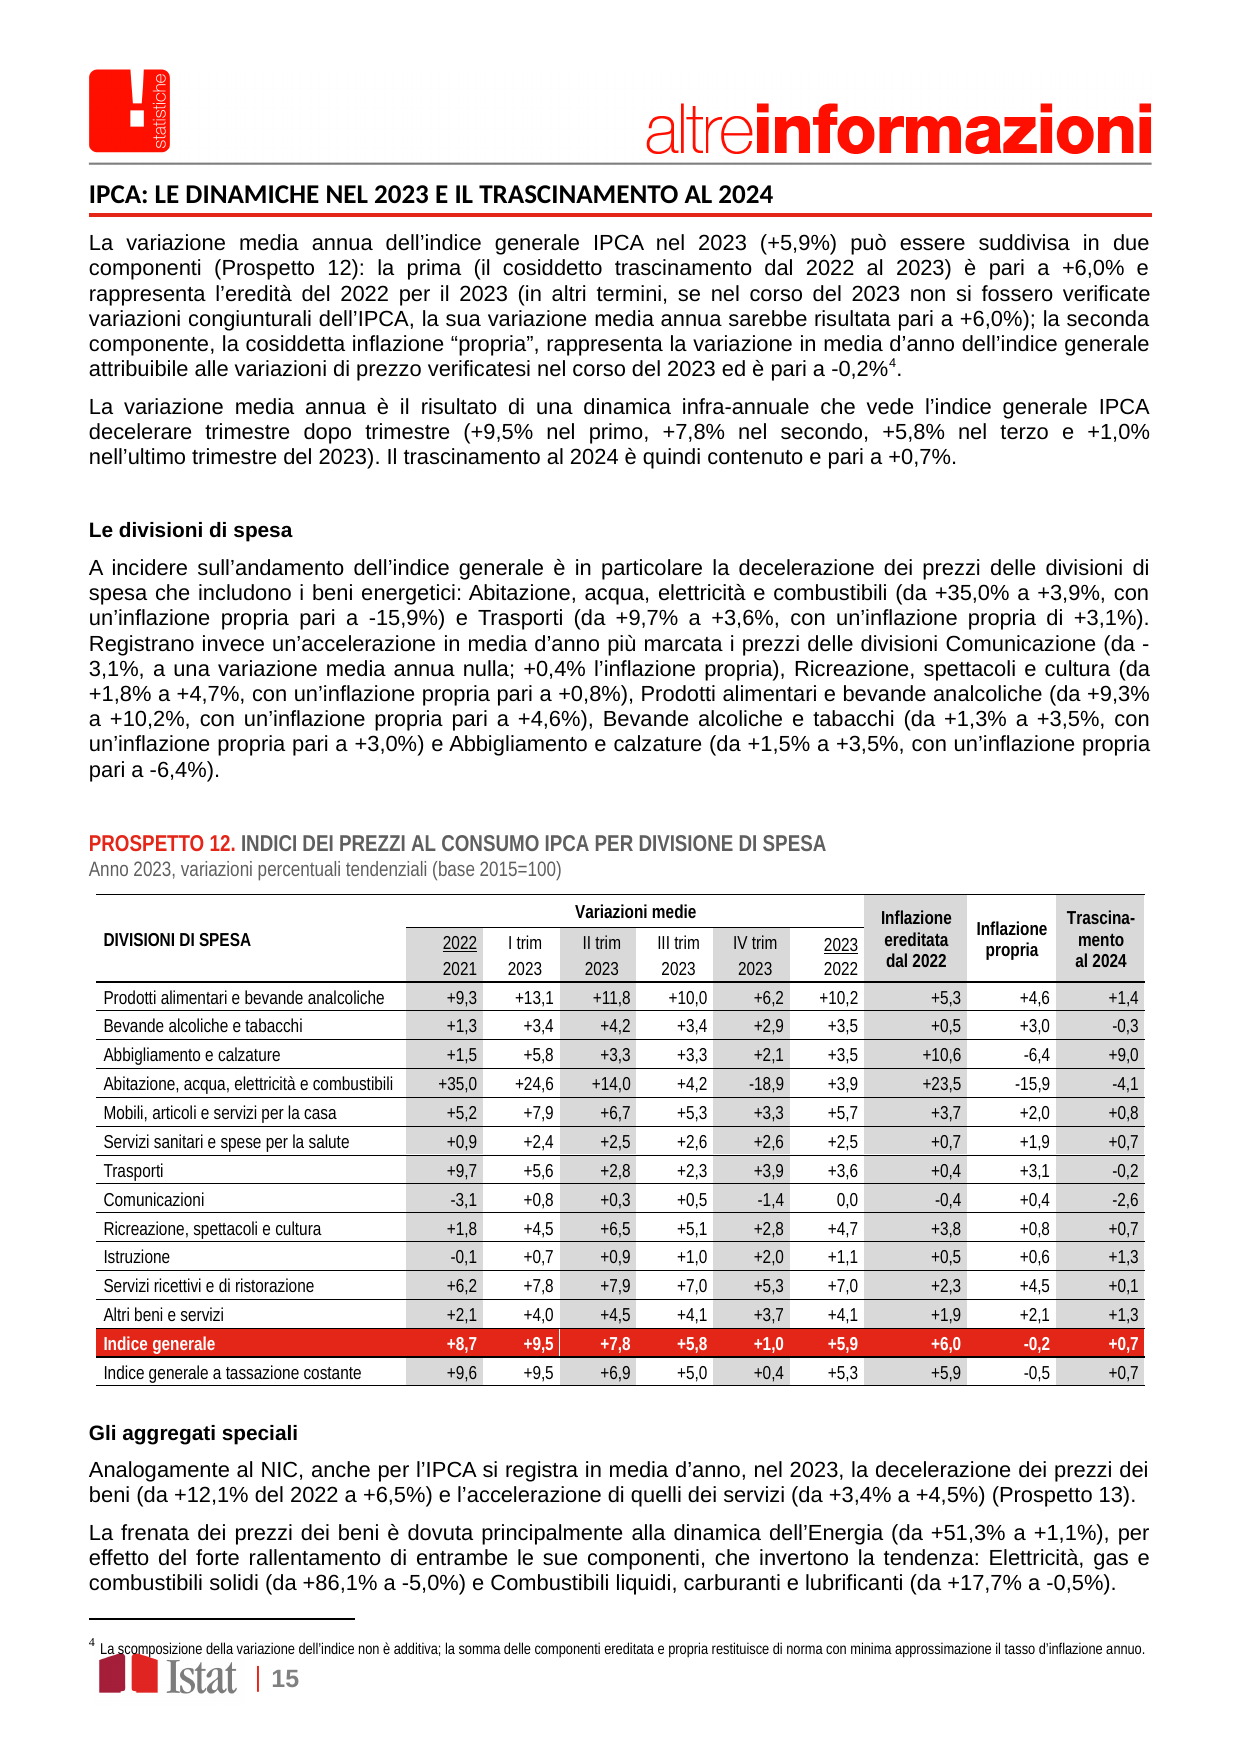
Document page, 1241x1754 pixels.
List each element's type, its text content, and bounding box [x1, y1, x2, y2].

table_cell +1,3 [1056, 1242, 1144, 1270]
table_cell +0,5 [864, 1011, 967, 1039]
table_cell +5,7 [790, 1098, 864, 1126]
table_cell +6,5 [560, 1213, 636, 1241]
table_cell +0,7 [1056, 1213, 1144, 1241]
table_cell +0,3 [560, 1184, 636, 1212]
table_cell +2,8 [713, 1213, 790, 1241]
table_cell +0,7 [483, 1242, 559, 1270]
table_cell +3,4 [636, 1011, 713, 1039]
table_cell +3,5 [790, 1040, 864, 1068]
table_cell +2,9 [713, 1011, 790, 1039]
table_cell +0,4 [713, 1358, 790, 1385]
table_cell +1,9 [864, 1300, 967, 1328]
table_cell +2,6 [636, 1127, 713, 1154]
table_cell +3,9 [713, 1156, 790, 1183]
table_header Trascina-mento al 2024 [1056, 895, 1144, 981]
table_cell +0,7 [1056, 1329, 1144, 1356]
table_cell +9,3 [406, 983, 483, 1010]
table_cell +4,5 [560, 1300, 636, 1328]
table_cell +24,6 [483, 1069, 559, 1097]
table_cell Istruzione [96, 1242, 406, 1270]
table_cell +3,3 [713, 1098, 790, 1126]
table_cell +0,7 [1056, 1358, 1144, 1385]
table_cell +5,8 [483, 1040, 559, 1068]
table_cell +4,5 [483, 1213, 559, 1241]
table_cell +2,4 [483, 1127, 559, 1154]
table_cell +0,8 [967, 1213, 1056, 1241]
table_cell +3,5 [790, 1011, 864, 1039]
table_cell +2,0 [967, 1098, 1056, 1126]
table_cell Prodotti alimentari e bevande analcoliche [96, 983, 406, 1010]
table_cell +1,1 [790, 1242, 864, 1270]
table_cell +7,0 [790, 1271, 864, 1299]
table_cell +6,2 [406, 1271, 483, 1299]
table_cell Comunicazioni [96, 1184, 406, 1212]
table_cell +0,5 [864, 1242, 967, 1270]
table_cell +6,9 [560, 1358, 636, 1385]
table_cell +3,8 [864, 1213, 967, 1241]
table_cell +7,0 [636, 1271, 713, 1299]
table_cell -0,5 [967, 1358, 1056, 1385]
table_cell +6,2 [713, 983, 790, 1010]
table_cell Abitazione, acqua, elettricità e combustibili [96, 1069, 406, 1097]
table_cell +11,8 [560, 983, 636, 1010]
table_cell 2023 2022 [790, 928, 864, 981]
table_cell +5,3 [636, 1098, 713, 1126]
text La frenata dei prezzi dei beni è dovuta principalmente alla dinamica dell’Energia (da +51,3% a +1,1%), per effetto del forte rallentamento di entrambe le sue componenti, che invertono la tendenza: Elettricità, gas e combustibili solidi (da +86,1% a -5,0%) e Combustibili liquidi, carburanti e lubrificanti (da +17,7% a -0,5%). [89, 1520, 1152, 1595]
table_cell +4,7 [790, 1213, 864, 1241]
table_cell -18,9 [713, 1069, 790, 1097]
table_cell +3,9 [790, 1069, 864, 1097]
table_cell +4,2 [636, 1069, 713, 1097]
table_cell +2,1 [406, 1300, 483, 1328]
table_cell Abbigliamento e calzature [96, 1040, 406, 1068]
table_cell +2,3 [864, 1271, 967, 1299]
table_cell +4,1 [636, 1300, 713, 1328]
picture [88, 69, 1152, 168]
table_cell +3,4 [483, 1011, 559, 1039]
text Le divisioni di spesa [89, 518, 1152, 542]
table_cell +9,6 [406, 1358, 483, 1385]
table_cell -0,3 [1056, 1011, 1144, 1039]
table_cell +2,0 [713, 1242, 790, 1270]
table_cell +13,1 [483, 983, 559, 1010]
table_cell +1,0 [713, 1329, 790, 1356]
table_cell Indice generale a tassazione costante [96, 1358, 406, 1385]
table_cell +0,4 [864, 1156, 967, 1183]
table_cell +35,0 [406, 1069, 483, 1097]
table_cell +5,1 [636, 1213, 713, 1241]
table_cell +8,7 [406, 1329, 483, 1356]
table_cell -2,6 [1056, 1184, 1144, 1212]
table_cell -15,9 [967, 1069, 1056, 1097]
table_cell +1,3 [1056, 1300, 1144, 1328]
table_cell IV trim 2023 [713, 928, 790, 981]
text La variazione media annua è il risultato di una dinamica infra-annuale che vede l’indice generale IPCA decelerare trimestre dopo trimestre (+9,5% nel primo, +7,8% nel secondo, +5,8% nel terzo e +1,0% nell’ultimo trimestre del 2023). Il trascinamento al 2024 è quindi contenuto e pari a +0,7%. [89, 394, 1152, 469]
table_cell +23,5 [864, 1069, 967, 1097]
table_cell +1,4 [1056, 983, 1144, 1010]
table_cell 0,0 [790, 1184, 864, 1212]
table_cell +2,5 [790, 1127, 864, 1154]
table_cell +3,3 [636, 1040, 713, 1068]
table_cell +2,8 [560, 1156, 636, 1183]
table_cell +6,0 [864, 1329, 967, 1356]
table_cell +2,1 [967, 1300, 1056, 1328]
table_cell +1,8 [406, 1213, 483, 1241]
table_cell +10,6 [864, 1040, 967, 1068]
table_cell +4,5 [967, 1271, 1056, 1299]
table_cell +5,6 [483, 1156, 559, 1183]
table_cell -0,1 [406, 1242, 483, 1270]
table_cell +5,3 [864, 983, 967, 1010]
table_header Variazioni medie [406, 895, 864, 927]
text IPCA: Le dinamiche nel 2023 e il trascinamento al 2024 [89, 178, 1152, 213]
table_cell +2,5 [560, 1127, 636, 1154]
table_cell Servizi sanitari e spese per la salute [96, 1127, 406, 1154]
table_cell +4,1 [790, 1300, 864, 1328]
table_cell +0,1 [1056, 1271, 1144, 1299]
picture [90, 1641, 246, 1706]
table_cell -4,1 [1056, 1069, 1144, 1097]
table_cell +5,0 [636, 1358, 713, 1385]
table_header DIVISIONI DI SPESA [96, 895, 406, 981]
table_cell +1,9 [967, 1127, 1056, 1154]
table_cell +0,7 [864, 1127, 967, 1154]
table_cell +3,7 [713, 1300, 790, 1328]
table_cell +7,8 [483, 1271, 559, 1299]
table_cell +7,8 [560, 1329, 636, 1356]
table_cell +9,5 [483, 1358, 559, 1385]
table_cell +2,6 [713, 1127, 790, 1154]
table_cell Indice generale [96, 1329, 406, 1356]
table_cell +3,0 [967, 1011, 1056, 1039]
table_header Inflazione propria [967, 895, 1056, 981]
table_cell +0,5 [636, 1184, 713, 1212]
table_cell +4,2 [560, 1011, 636, 1039]
table_header Inflazione ereditata dal 2022 [864, 895, 967, 981]
table_cell III trim 2023 [636, 928, 713, 981]
table_cell +3,6 [790, 1156, 864, 1183]
table_cell Trasporti [96, 1156, 406, 1183]
table_cell +10,0 [636, 983, 713, 1010]
table_cell +5,9 [790, 1329, 864, 1356]
table_cell +9,0 [1056, 1040, 1144, 1068]
table_cell -0,2 [1056, 1156, 1144, 1183]
text La variazione media annua dell’indice generale IPCA nel 2023 (+5,9%) può essere suddivisa in due componenti (Prospetto 12): la prima (il cosiddetto trascinamento dal 2022 al 2023) è pari a +6,0% e rappresenta l’eredità del 2022 per il 2023 (in altri termini, se nel corso del 2023 non si fossero verificate variazioni congiunturali dell’IPCA, la sua variazione media annua sarebbe risultata pari a +6,0%); la seconda componente, la cosiddetta inflazione “propria”, rappresenta la variazione in media d’anno dell’indice generale attribuibile alle variazioni di prezzo verificatesi nel corso del 2023 ed è pari a -0,2%. [89, 230, 1152, 381]
text PROSPETTO 12. INDICI DEI PREZZI AL CONSUMO IPCA PER DIVISIONE DI SPESA Anno 2023, variazioni percentuali tendenziali (base 2015=100) [89, 832, 1152, 882]
table_cell +2,1 [713, 1040, 790, 1068]
table_cell +1,0 [636, 1242, 713, 1270]
table_cell Mobili, articoli e servizi per la casa [96, 1098, 406, 1126]
table_cell +1,3 [406, 1011, 483, 1039]
table_cell +14,0 [560, 1069, 636, 1097]
table_cell Bevande alcoliche e tabacchi [96, 1011, 406, 1039]
table_cell +9,7 [406, 1156, 483, 1183]
table_cell +6,7 [560, 1098, 636, 1126]
table_cell +9,5 [483, 1329, 559, 1356]
table_cell +5,3 [713, 1271, 790, 1299]
table_cell +3,1 [967, 1156, 1056, 1183]
table_cell +7,9 [483, 1098, 559, 1126]
table_cell +0,4 [967, 1184, 1056, 1212]
text Gli aggregati speciali [89, 1420, 1152, 1444]
table_cell -0,2 [967, 1329, 1056, 1356]
table_cell +10,2 [790, 983, 864, 1010]
table_cell +5,9 [864, 1358, 967, 1385]
table_cell +4,0 [483, 1300, 559, 1328]
table_cell +4,6 [967, 983, 1056, 1010]
text Analogamente al NIC, anche per l’IPCA si registra in media d’anno, nel 2023, la decelerazione dei prezzi dei beni (da +12,1% del 2022 a +6,5%) e l’accelerazione di quelli dei servizi (da +3,4% a +4,5%) (Prospetto 13). [89, 1457, 1152, 1507]
table_cell +0,6 [967, 1242, 1056, 1270]
table_cell +5,2 [406, 1098, 483, 1126]
table_cell 2022 2021 [406, 928, 483, 981]
table_cell -0,4 [864, 1184, 967, 1212]
table_cell -3,1 [406, 1184, 483, 1212]
table_cell -6,4 [967, 1040, 1056, 1068]
table_cell +2,3 [636, 1156, 713, 1183]
table_cell +3,3 [560, 1040, 636, 1068]
table_cell Servizi ricettivi e di ristorazione [96, 1271, 406, 1299]
table_cell +0,8 [483, 1184, 559, 1212]
table_cell II trim 2023 [560, 928, 636, 981]
table_cell I trim 2023 [483, 928, 559, 981]
table_cell +0,7 [1056, 1127, 1144, 1154]
table_cell +7,9 [560, 1271, 636, 1299]
table_cell +3,7 [864, 1098, 967, 1126]
table_cell +5,8 [636, 1329, 713, 1356]
table_cell Altri beni e servizi [96, 1300, 406, 1328]
table_cell Ricreazione, spettacoli e cultura [96, 1213, 406, 1241]
table_cell -1,4 [713, 1184, 790, 1212]
text A incidere sull’andamento dell’indice generale è in particolare la decelerazione dei prezzi delle divisioni di spesa che includono i beni energetici: Abitazione, acqua, elettricità e combustibili (da +35,0% a +3,9%, con un’inflazione propria pari a -15,9%) e Trasporti (da +9,7% a +3,6%, con un’inflazione propria di +3,1%). Registrano invece un’accelerazione in media d’anno più marcata i prezzi delle divisioni Comunicazione (da -3,1%, a una variazione media annua nulla; +0,4% l’inflazione propria), Ricreazione, spettacoli e cultura (da +1,8% a +4,7%, con un’inflazione propria pari a +0,8%), Prodotti alimentari e bevande analcoliche (da +9,3% a +10,2%, con un’inflazione propria pari a +4,6%), Bevande alcoliche e tabacchi (da +1,3% a +3,5%, con un’inflazione propria pari a +3,0%) e Abbigliamento e calzature (da +1,5% a +3,5%, con un’inflazione propria pari a -6,4%). [89, 555, 1152, 782]
table_cell +0,9 [560, 1242, 636, 1270]
table_cell +5,3 [790, 1358, 864, 1385]
table_cell +0,9 [406, 1127, 483, 1154]
table_cell +0,8 [1056, 1098, 1144, 1126]
table_cell +1,5 [406, 1040, 483, 1068]
